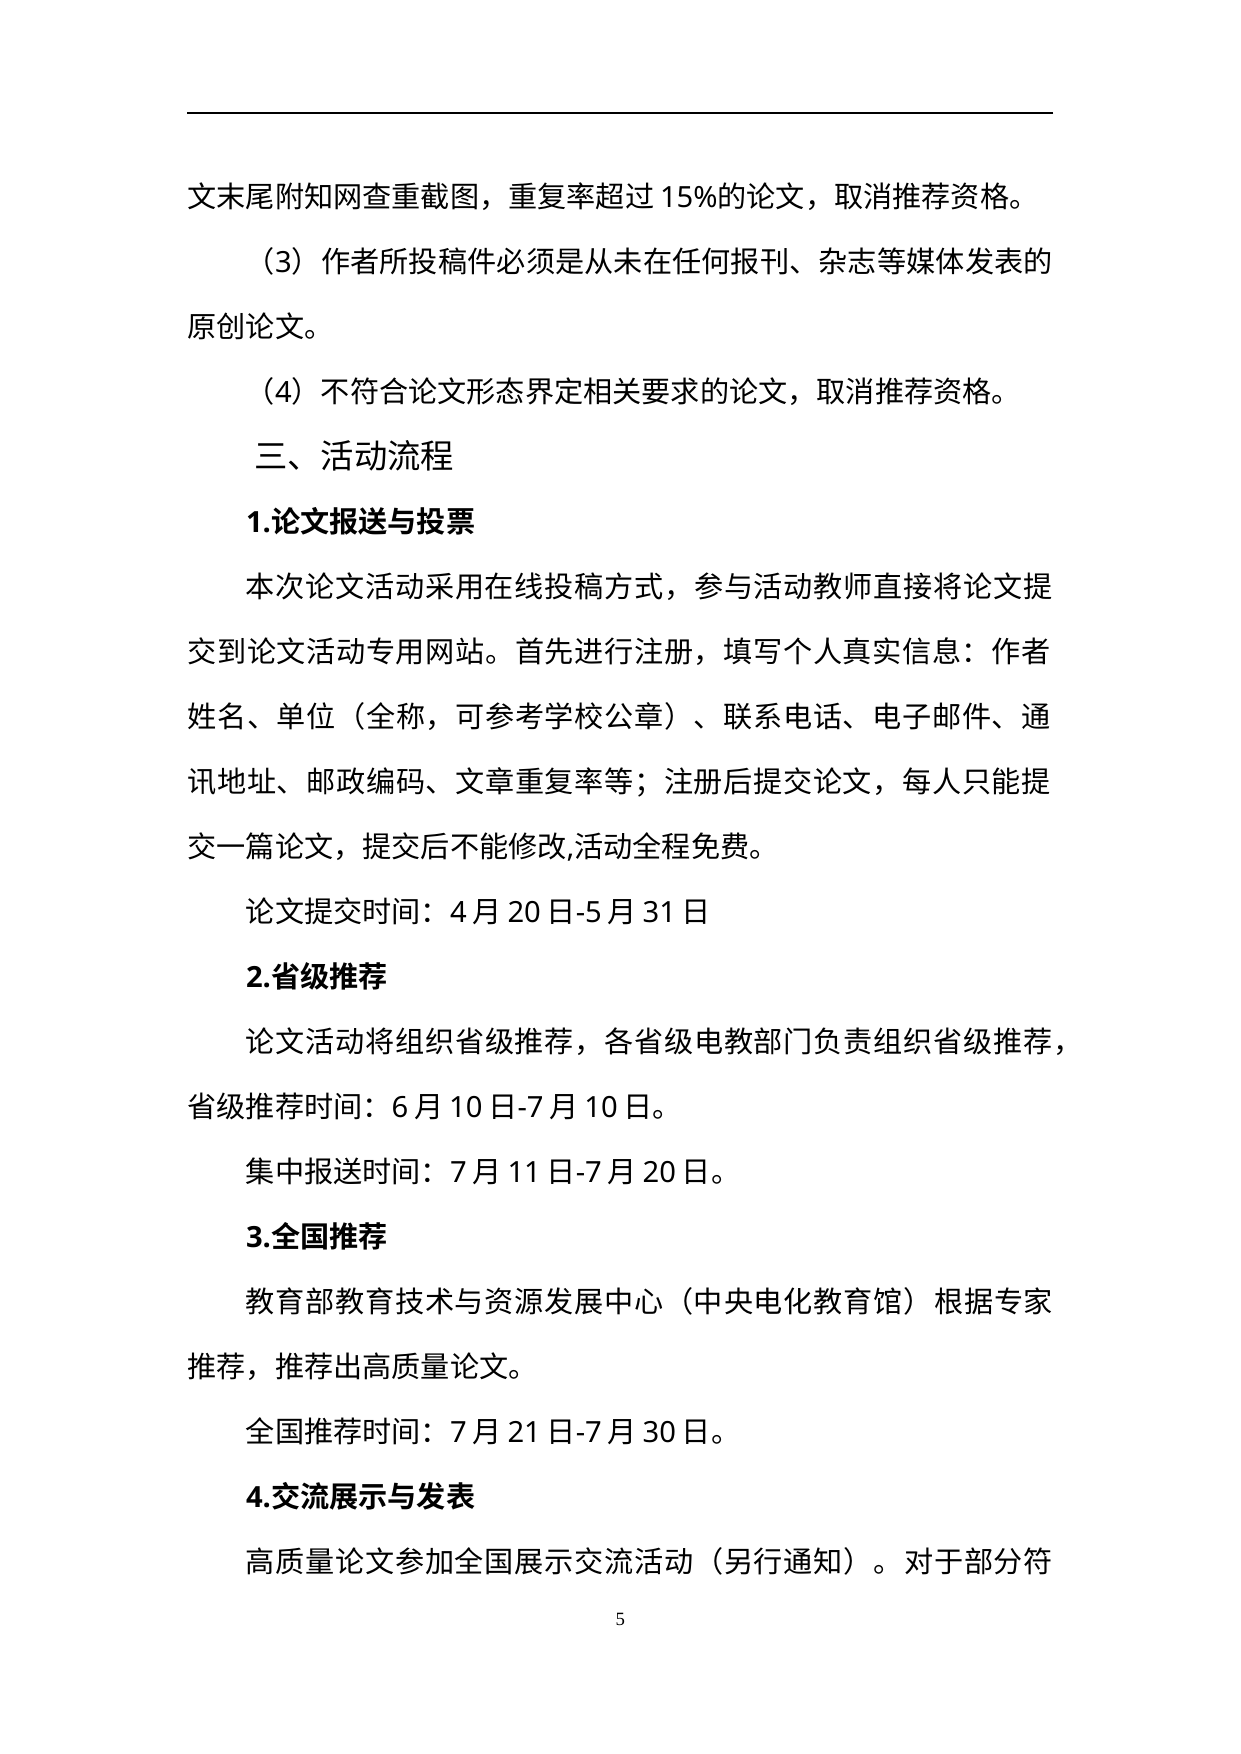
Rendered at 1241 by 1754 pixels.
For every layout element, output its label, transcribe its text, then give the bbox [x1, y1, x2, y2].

text 论文活动将组织省级推荐，各省级电教部门负责组织省级推荐，省级推荐时间：6月10日-7月10日。 [187, 1007, 1053, 1137]
text 论文提交时间：4月20日-5月31日 [187, 877, 1053, 942]
text 本次论文活动采用在线投稿方式，参与活动教师直接将论文提交到论文活动专用网站。首先进行注册，填写个人真实信息：作者姓名、单位（全称，可参考学校公章）、联系电话、电子邮件、通讯地址、邮政编码、文章重复率等；注册后提交论文，每人只能提交一篇论文，提交后不能修改,活动全程免费。 [187, 552, 1053, 877]
text 3.全国推荐 [187, 1202, 1053, 1267]
text （4）不符合论文形态界定相关要求的论文，取消推荐资格。 [187, 357, 1053, 422]
text 教育部教育技术与资源发展中心（中央电化教育馆）根据专家推荐，推荐出高质量论文。 [187, 1267, 1053, 1397]
text （3）作者所投稿件必须是从未在任何报刊、杂志等媒体发表的原创论文。 [187, 227, 1053, 357]
text 4.交流展示与发表 [187, 1462, 1053, 1527]
text 1.论文报送与投票 [187, 487, 1053, 552]
text 全国推荐时间：7月21日-7月30日。 [187, 1397, 1053, 1462]
text 集中报送时间：7月11日-7月20日。 [187, 1137, 1053, 1202]
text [187, 1527, 1053, 1592]
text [187, 162, 1053, 227]
text 2.省级推荐 [187, 942, 1053, 1007]
text 三、活动流程 [254, 422, 1053, 487]
